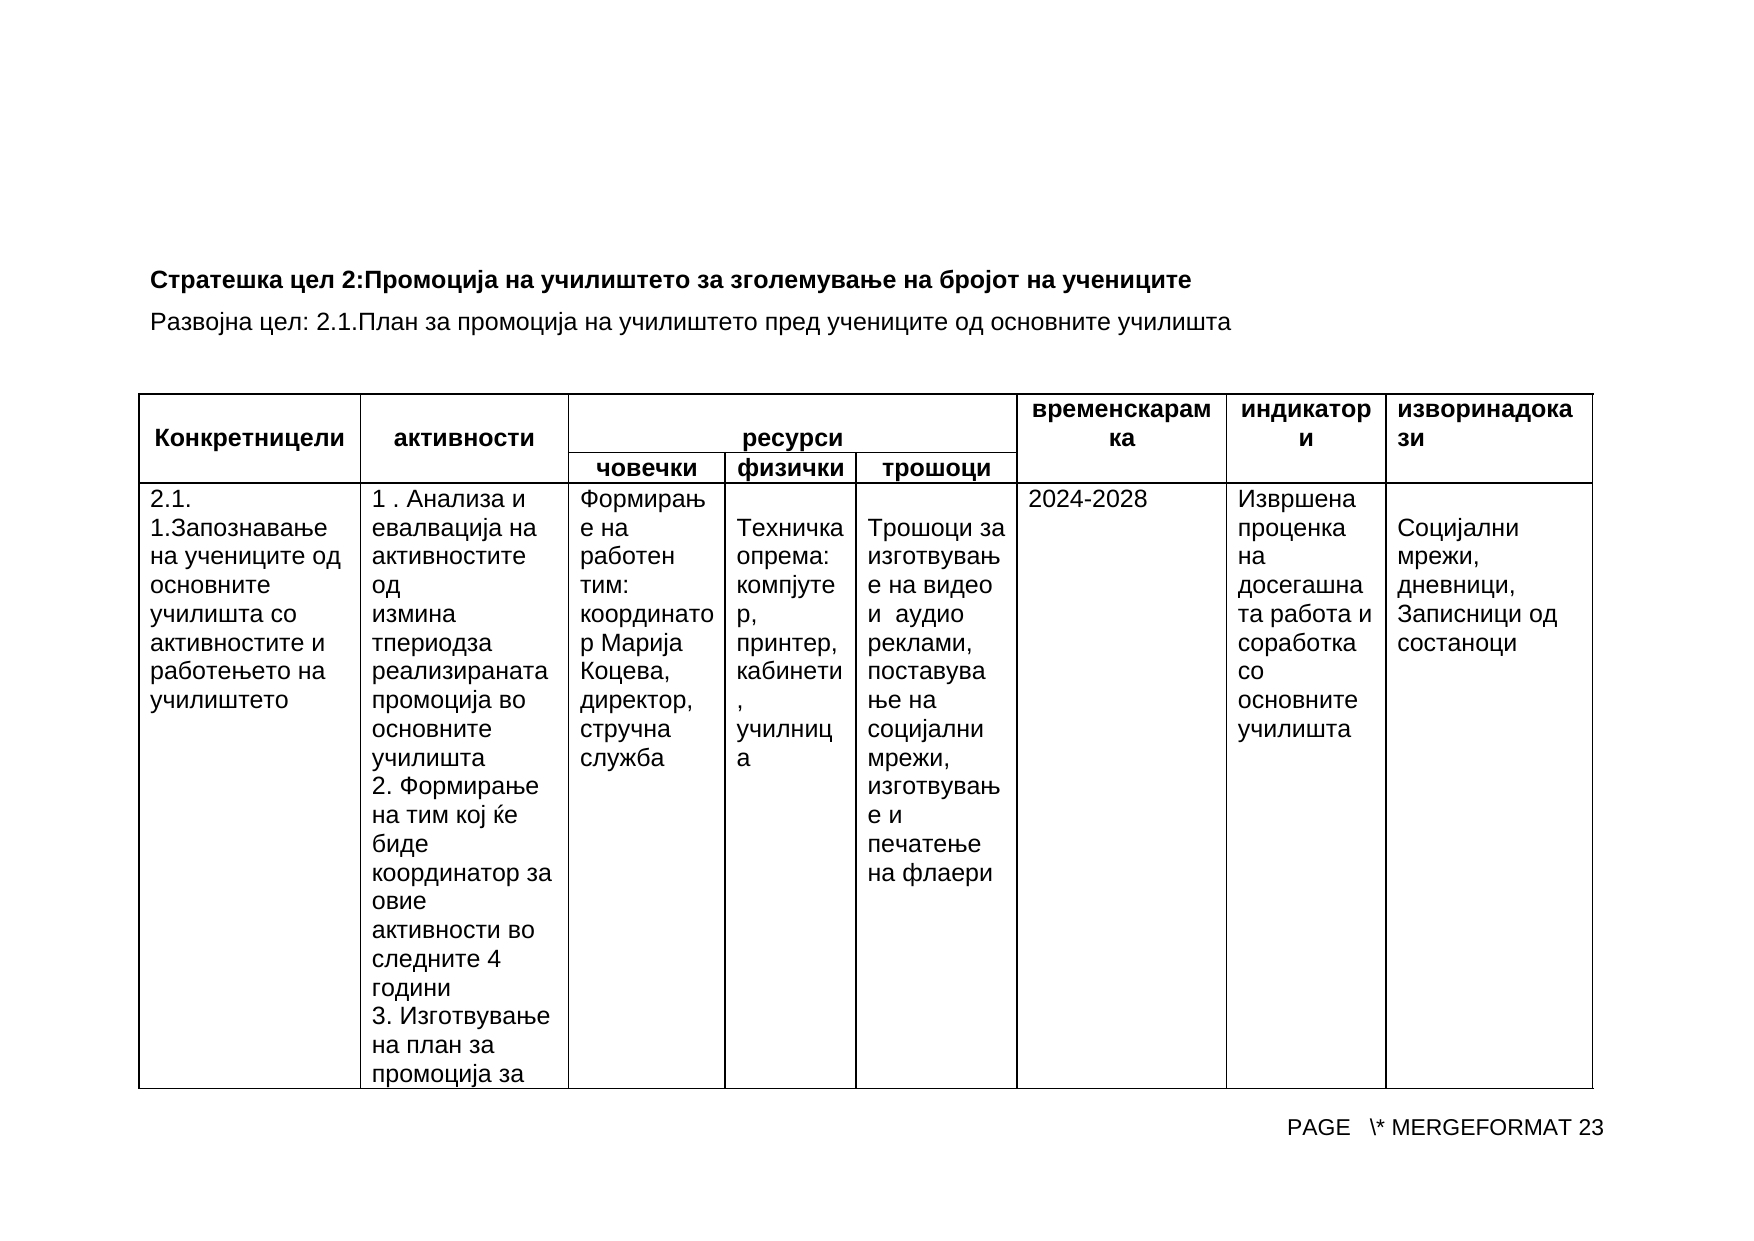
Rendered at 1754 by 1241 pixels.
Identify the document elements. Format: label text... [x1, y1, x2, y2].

table_header изворинадокази [1387, 395, 1592, 482]
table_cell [726, 484, 855, 1087]
table_header индикатори [1227, 395, 1385, 482]
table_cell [1387, 484, 1592, 1087]
table_cell трошоци [857, 453, 1016, 482]
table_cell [140, 484, 360, 1087]
table_header активности [361, 395, 568, 482]
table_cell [569, 484, 724, 1087]
text Стратешка цел 2:Промоција на училиштето за зголемување на бројот на учениците [150, 265, 1604, 294]
table_header ресурси [569, 395, 1016, 452]
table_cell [857, 484, 1016, 1087]
table_cell човечки [569, 453, 724, 482]
table_cell 2024-2028 [1018, 484, 1226, 1087]
text Развојна цел: 2.1.План за промоција на училиштето пред учениците од основните училишта [150, 307, 1604, 335]
table_header Конкретницели [140, 395, 360, 482]
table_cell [1227, 484, 1385, 1087]
table_header временскарамка [1018, 395, 1226, 482]
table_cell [361, 484, 568, 1087]
table_cell физички [726, 453, 855, 482]
